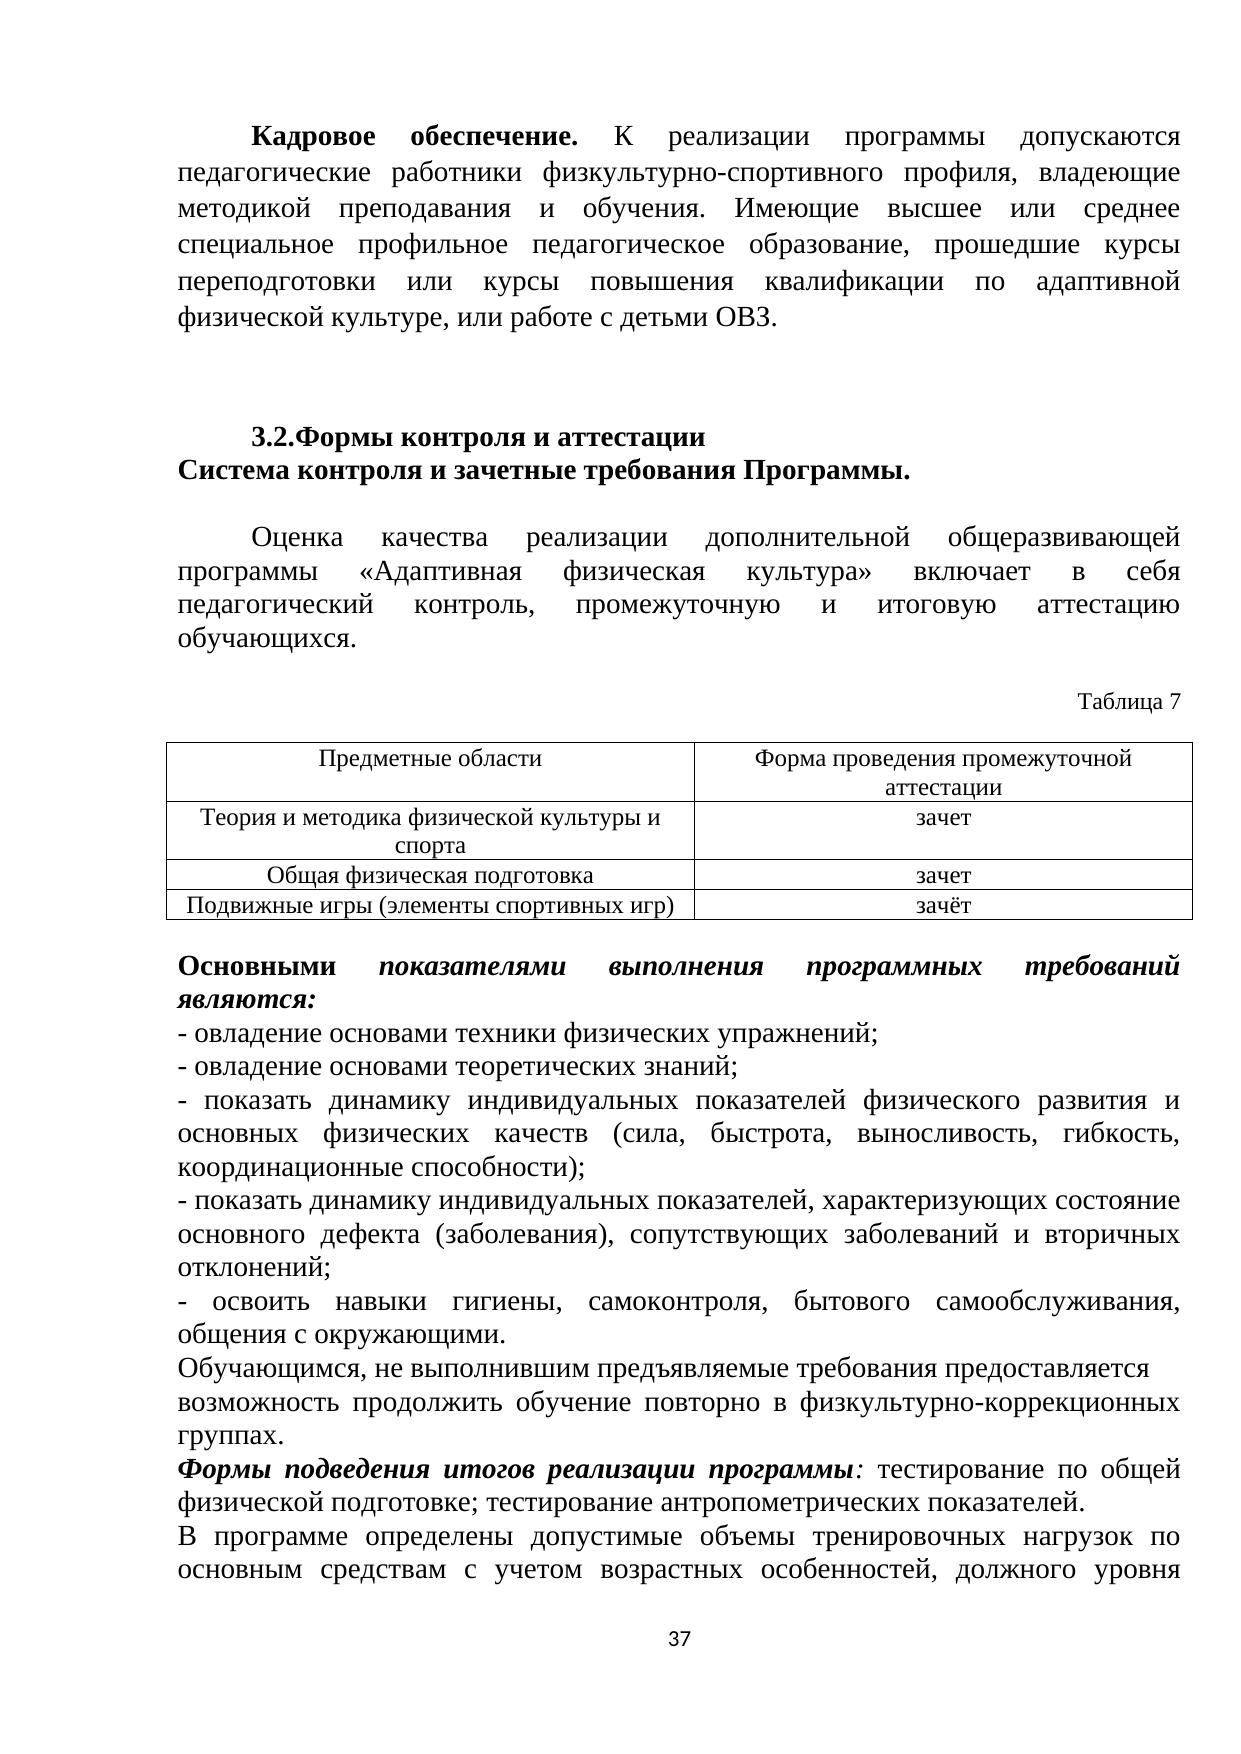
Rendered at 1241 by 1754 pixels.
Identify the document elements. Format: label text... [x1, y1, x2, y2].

text Система контроля и зачетные требования Программы. [177, 452, 1181, 486]
text - овладение основами теоретических знаний; [177, 1048, 1181, 1082]
text - показать динамику индивидуальных показателей, характеризующих состояние основного дефекта (заболевания), сопутствующих заболеваний и вторичных отклонений; [177, 1182, 1181, 1283]
text возможность продолжить обучение повторно в физкультурно-коррекционных группах. [177, 1384, 1181, 1451]
text Таблица 7 [177, 687, 1181, 715]
table_cell Общая физическая подготовка [167, 860, 694, 889]
table_header Предметные области [167, 743, 694, 801]
table_cell Подвижные игры (элементы спортивных игр) [167, 890, 694, 919]
table_header Форма проведения промежуточной аттестации [695, 743, 1192, 801]
subtitle 3.2.Формы контроля и аттестации [177, 419, 1181, 452]
text Основными показателями выполнения программных требований являются: [177, 948, 1181, 1015]
text - овладение основами техники физических упражнений; [177, 1015, 1181, 1048]
table_cell зачет [695, 860, 1192, 889]
table_cell зачет [695, 802, 1192, 859]
list Кадровое обеспечение. К реализации программы допускаются педагогические работники физкультурно-спортивного профиля, владеющие методикой преподавания и обучения. Имеющие высшее или среднее специальное профильное педагогическое образование, прошедшие курсы переподготовки или курсы повышения квалификации по адаптивной физической культуре, или работе с детьми ОВЗ. [177, 118, 1181, 332]
text Обучающимся, не выполнившим предъявляемые требования предоставляется [177, 1350, 1181, 1384]
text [177, 1518, 1181, 1585]
text - освоить навыки гигиены, самоконтроля, бытового самообслуживания, общения с окружающими. [177, 1283, 1181, 1350]
table_cell зачёт [695, 890, 1192, 919]
table_cell Теория и методика физической культуры и спорта [167, 802, 694, 859]
text Формы подведения итогов реализации программы: тестирование по общей физической подготовке; тестирование антропометрических показателей. [177, 1451, 1181, 1518]
text Оценка качества реализации дополнительной общеразвивающей программы «Адаптивная физическая культура» включает в себя педагогический контроль, промежуточную и итоговую аттестацию обучающихся. [177, 519, 1181, 653]
text - показать динамику индивидуальных показателей физического развития и основных физических качеств (сила, быстрота, выносливость, гибкость, координационные способности); [177, 1082, 1181, 1182]
